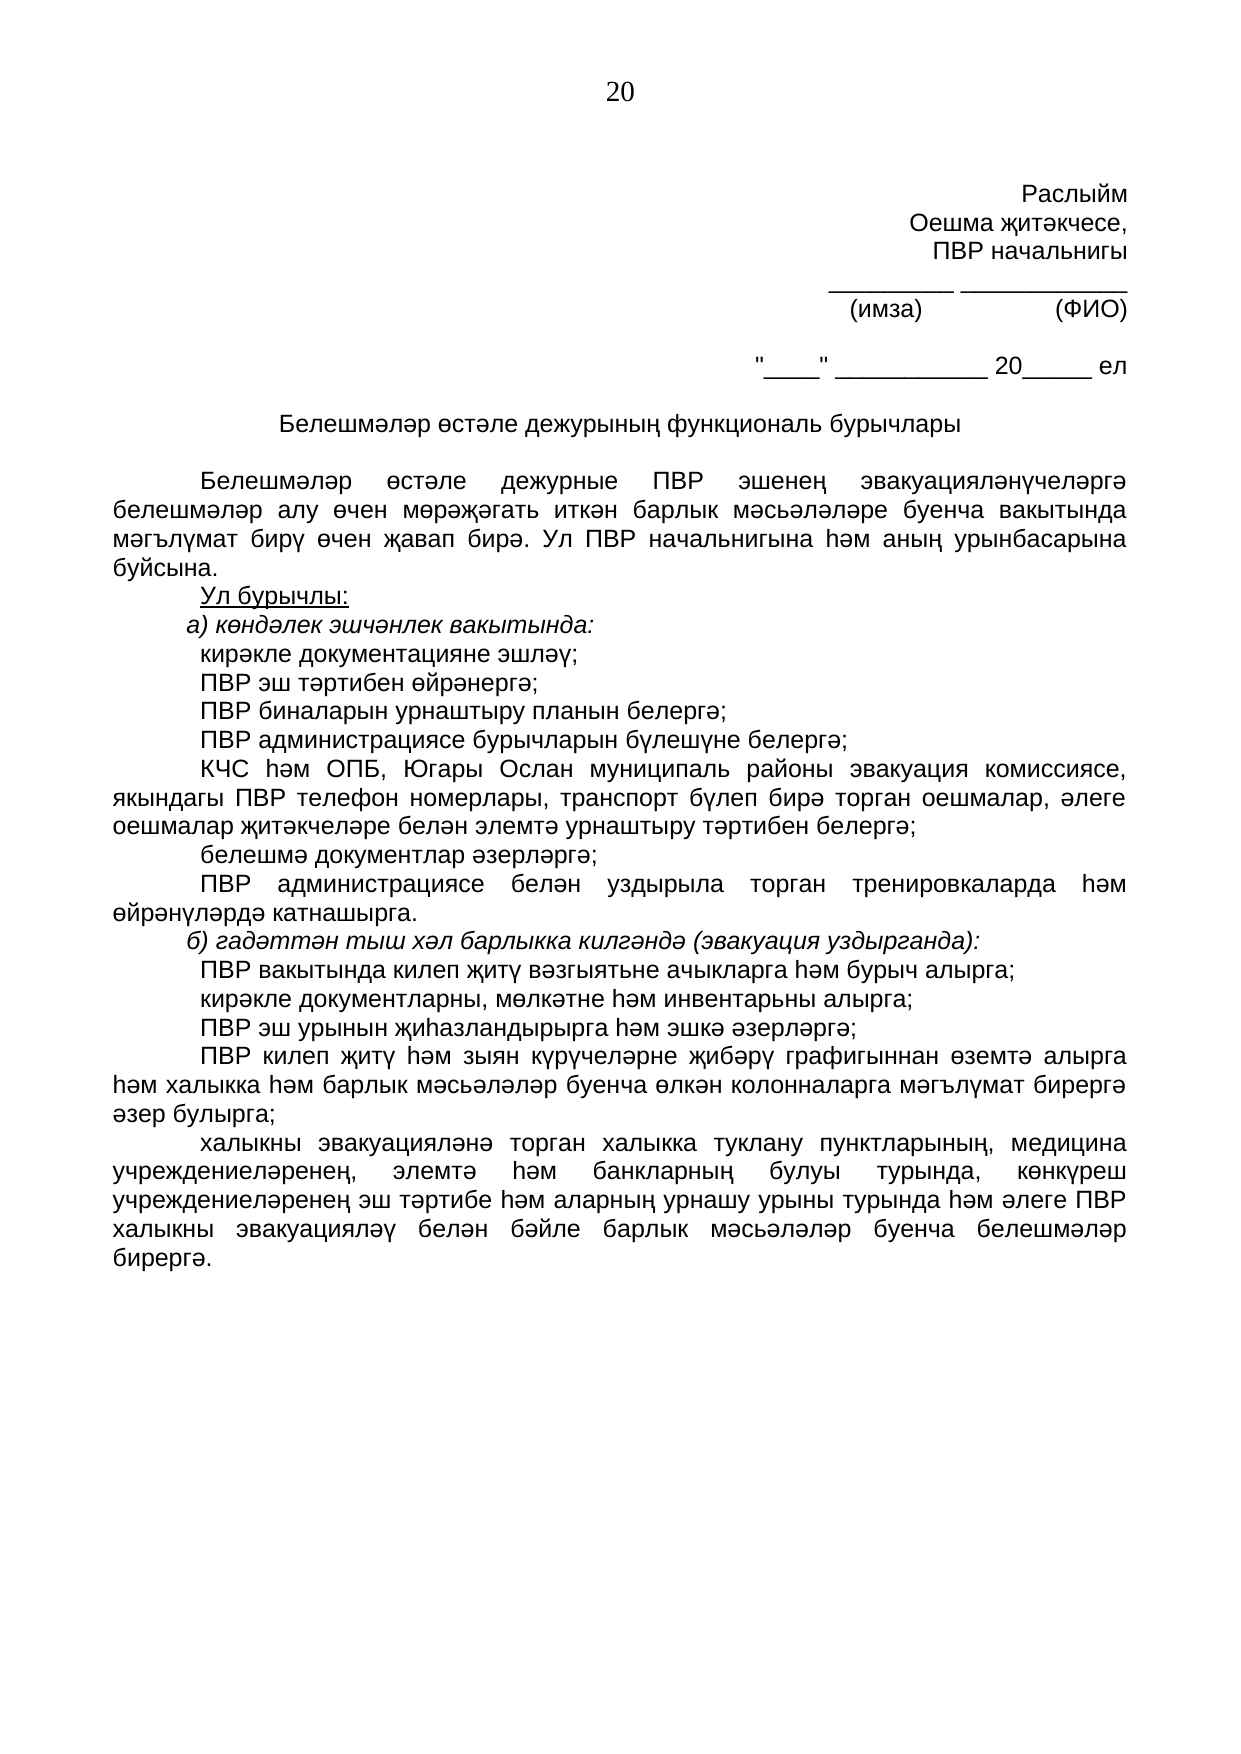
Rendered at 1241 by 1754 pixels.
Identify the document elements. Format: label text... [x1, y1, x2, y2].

text ПВР вакытында килеп җитү вәзгыятьне ачыкларга һәм бурыч алырга; [112, 955, 1128, 984]
text белешмә документлар әзерләргә; [112, 840, 1128, 869]
text Белешмәләр өстәле дежурының функциональ бурычлары [112, 409, 1128, 437]
text "____" ___________ 20_____ ел [112, 351, 1128, 380]
text ПВР эш урынын җиһазландырырга һәм эшкә әзерләргә; [112, 1012, 1128, 1041]
text _________ ____________ [112, 265, 1128, 294]
text ПВР килеп җитү һәм зыян күрүчеләрне җибәрү графигыннан өземтә алырга һәм халыкка һәм барлык мәсьәләләр буенча өлкән колонналарга мәгълүмат бирергә әзер булырга; [112, 1041, 1128, 1127]
text Оешма җитәкчесе, [112, 207, 1128, 236]
text кирәкле документларны, мөлкәтне һәм инвентарьны алырга; [112, 984, 1128, 1012]
text а) көндәлек эшчәнлек вакытында: [112, 610, 1128, 639]
text КЧС һәм ОПБ, Югары Ослан муниципаль районы эвакуация комиссиясе, якындагы ПВР телефон номерлары, транспорт бүлеп бирә торган оешмалар, әлеге оешмалар җитәкчеләре белән элемтә урнаштыру тәртибен белергә; [112, 754, 1128, 840]
text Раслыйм [112, 179, 1128, 207]
text (имза) (ФИО) [112, 294, 1128, 322]
text ПВР администрациясе бурычларын бүлешүне белергә; [112, 725, 1128, 754]
text ПВР биналарын урнаштыру планын белергә; [112, 696, 1128, 725]
text Белешмәләр өстәле дежурные ПВР эшенең эвакуацияләнүчеләргә белешмәләр алу өчен мөрәҗәгать иткән барлык мәсьәләләре буенча вакытында мәгълүмат бирү өчен җавап бирә. Ул ПВР начальнигына һәм аның урынбасарына буйсына. [112, 466, 1128, 581]
text халыкны эвакуацияләнә торган халыкка туклану пунктларының, медицина учреждениеләренең, элемтә һәм банкларның булуы турында, көнкүреш учреждениеләренең эш тәртибе һәм аларның урнашу урыны турында һәм әлеге ПВР халыкны эвакуацияләү белән бәйле барлык мәсьәләләр буенча белешмәләр бирергә. [112, 1127, 1128, 1271]
text ПВР эш тәртибен өйрәнергә; [112, 667, 1128, 696]
text кирәкле документацияне эшләү; [112, 639, 1128, 667]
text Ул бурычлы: [112, 581, 1128, 610]
text б) гадәттән тыш хәл барлыкка килгәндә (эвакуация уздырганда): [112, 926, 1128, 955]
text ПВР администрациясе белән уздырыла торган тренировкаларда һәм өйрәнүләрдә катнашырга. [112, 869, 1128, 926]
text ПВР начальнигы [112, 236, 1128, 265]
